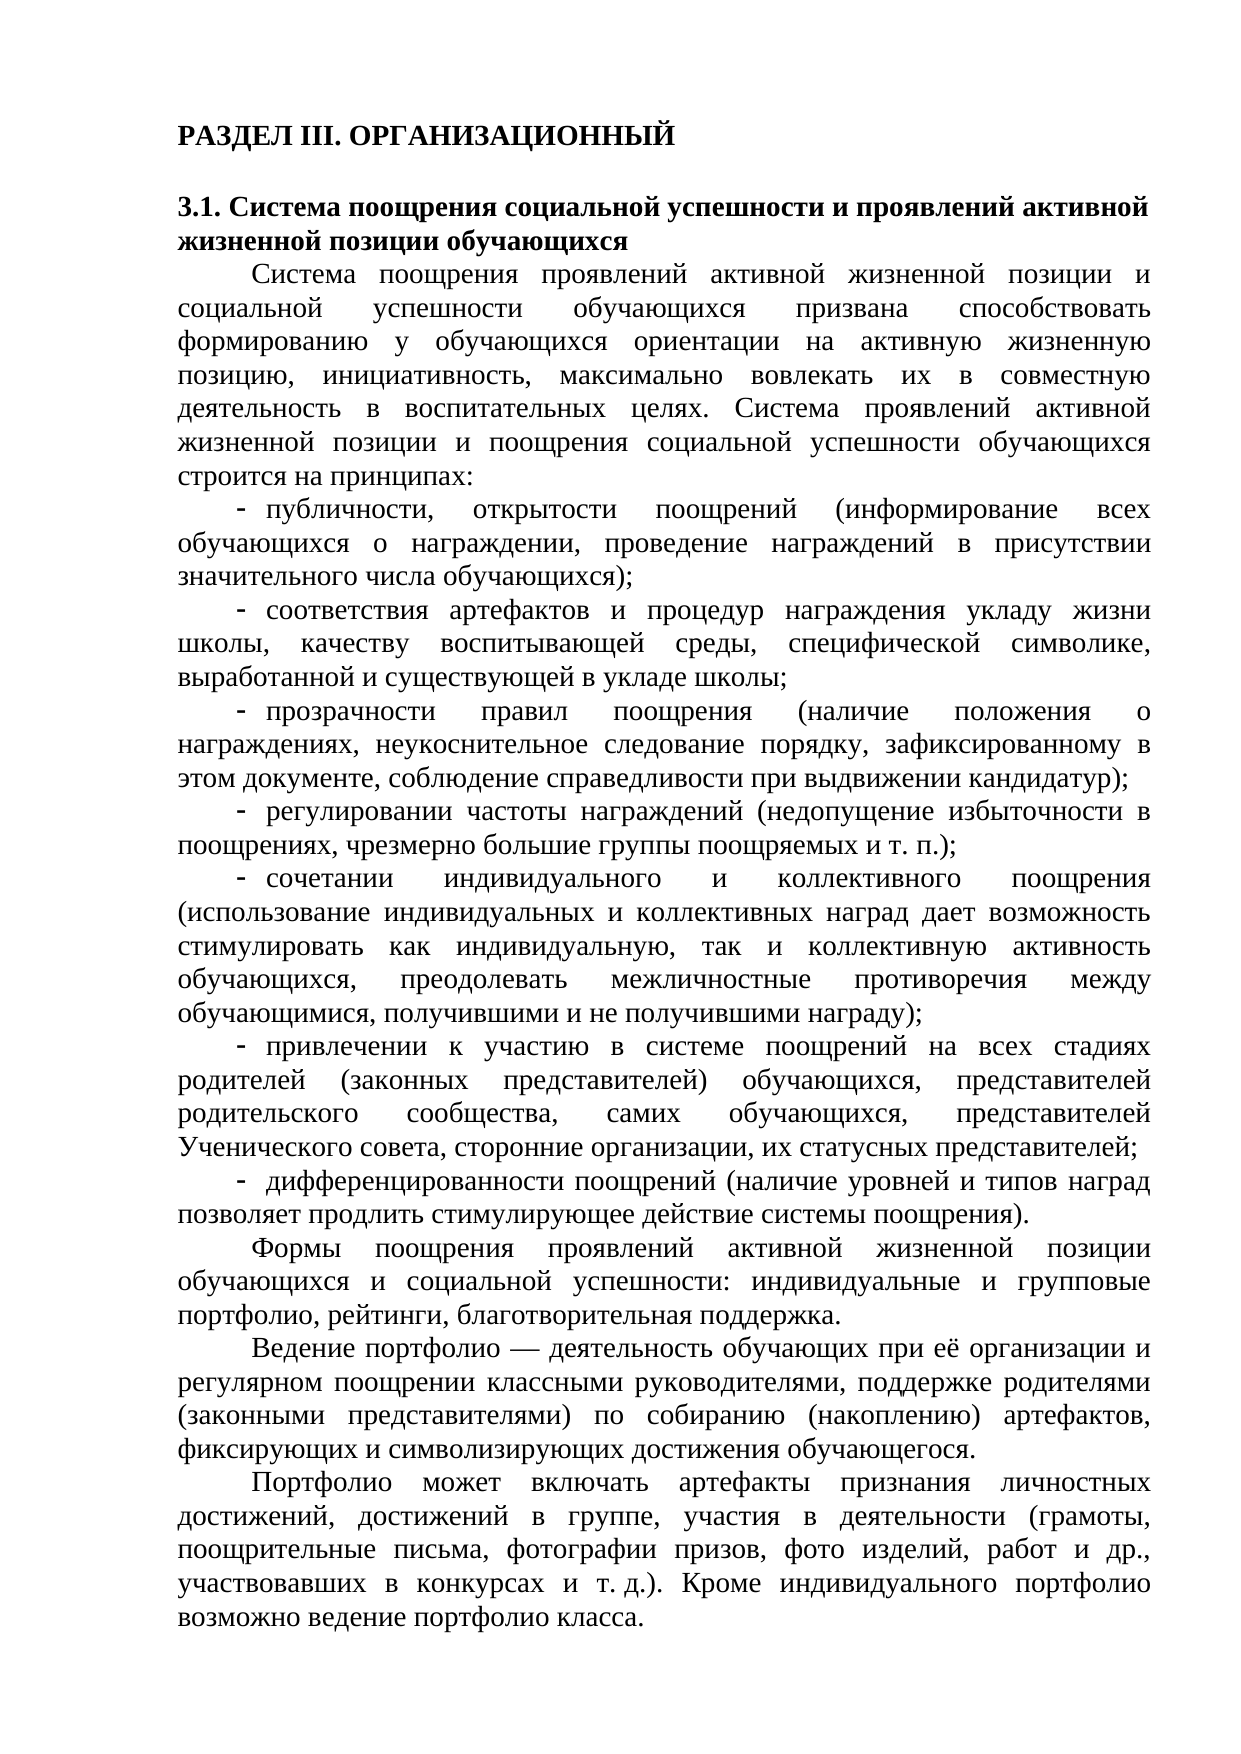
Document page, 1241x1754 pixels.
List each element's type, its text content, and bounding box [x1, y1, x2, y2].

list публичности, открытости поощрений (информирование всех обучающихся о награждении, проведение награждений в присутствии значительного числа обучающихся); [177, 491, 1152, 592]
list дифференцированности поощрений (наличие уровней и типов наград позволяет продлить стимулирующее действие системы поощрения). [177, 1163, 1152, 1230]
text РАЗДЕЛ III. ОРГАНИЗАЦИОННЫЙ [177, 118, 1152, 152]
text Ведение портфолио — деятельность обучающих при её организации и регулярном поощрении классными руководителями, поддержке родителями (законными представителями) по собиранию (накоплению) артефактов, фиксирующих и символизирующих достижения обучающегося. [177, 1330, 1152, 1464]
text Формы поощрения проявлений активной жизненной позиции обучающихся и социальной успешности: индивидуальные и групповые портфолио, рейтинги, благотворительная поддержка. [177, 1230, 1152, 1330]
list регулировании частоты награждений (недопущение избыточности в поощрениях, чрезмерно большие группы поощряемых и т. п.); [177, 793, 1152, 861]
list прозрачности правил поощрения (наличие положения о награждениях, неукоснительное следование порядку, зафиксированному в этом документе, соблюдение справедливости при выдвижении кандидатур); [177, 693, 1152, 793]
text 3.1. Система поощрения социальной успешности и проявлений активной жизненной позиции обучающихся [177, 189, 1152, 256]
list сочетании индивидуального и коллективного поощрения (использование индивидуальных и коллективных наград дает возможность стимулировать как индивидуальную, так и коллективную активность обучающихся, преодолевать межличностные противоречия между обучающимися, получившими и не получившими награду); [177, 861, 1152, 1028]
list соответствия артефактов и процедур награждения укладу жизни школы, качеству воспитывающей среды, специфической символике, выработанной и существующей в укладе школы; [177, 592, 1152, 693]
text Система поощрения проявлений активной жизненной позиции и социальной успешности обучающихся призвана способствовать формированию у обучающихся ориентации на активную жизненную позицию, инициативность, максимально вовлекать их в совместную деятельность в воспитательных целях. Система проявлений активной жизненной позиции и поощрения социальной успешности обучающихся строится на принципах: [177, 256, 1152, 491]
text Портфолио может включать артефакты признания личностных достижений, достижений в группе, участия в деятельности (грамоты, поощрительные письма, фотографии призов, фото изделий, работ и др., участвовавших в конкурсах и т. д.). Кроме индивидуального портфолио возможно ведение портфолио класса. [177, 1464, 1152, 1632]
list привлечении к участию в системе поощрений на всех стадиях родителей (законных представителей) обучающихся, представителей родительского сообщества, самих обучающихся, представителей Ученического совета, сторонние организации, их статусных представителей; [177, 1028, 1152, 1163]
